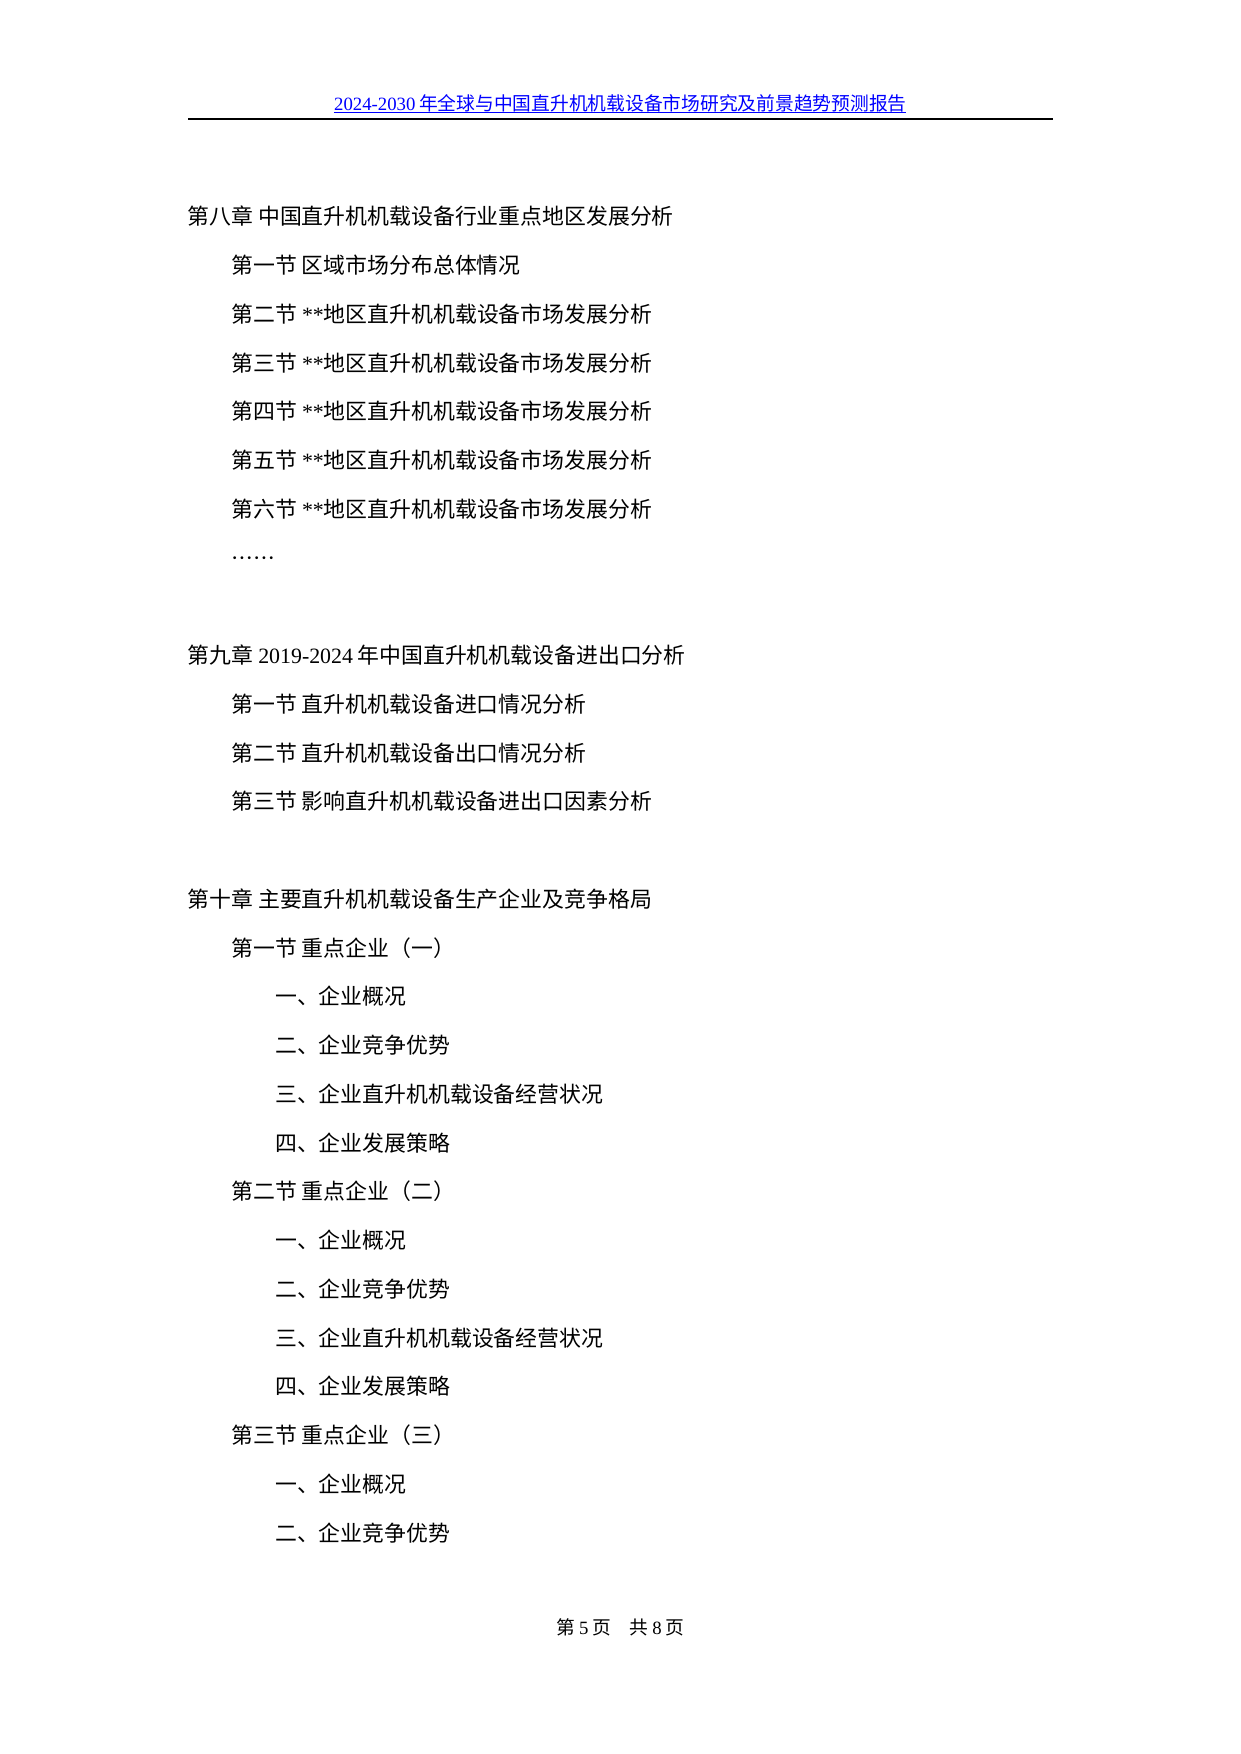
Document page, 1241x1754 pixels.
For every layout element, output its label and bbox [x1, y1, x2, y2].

text [187, 150, 1053, 1548]
